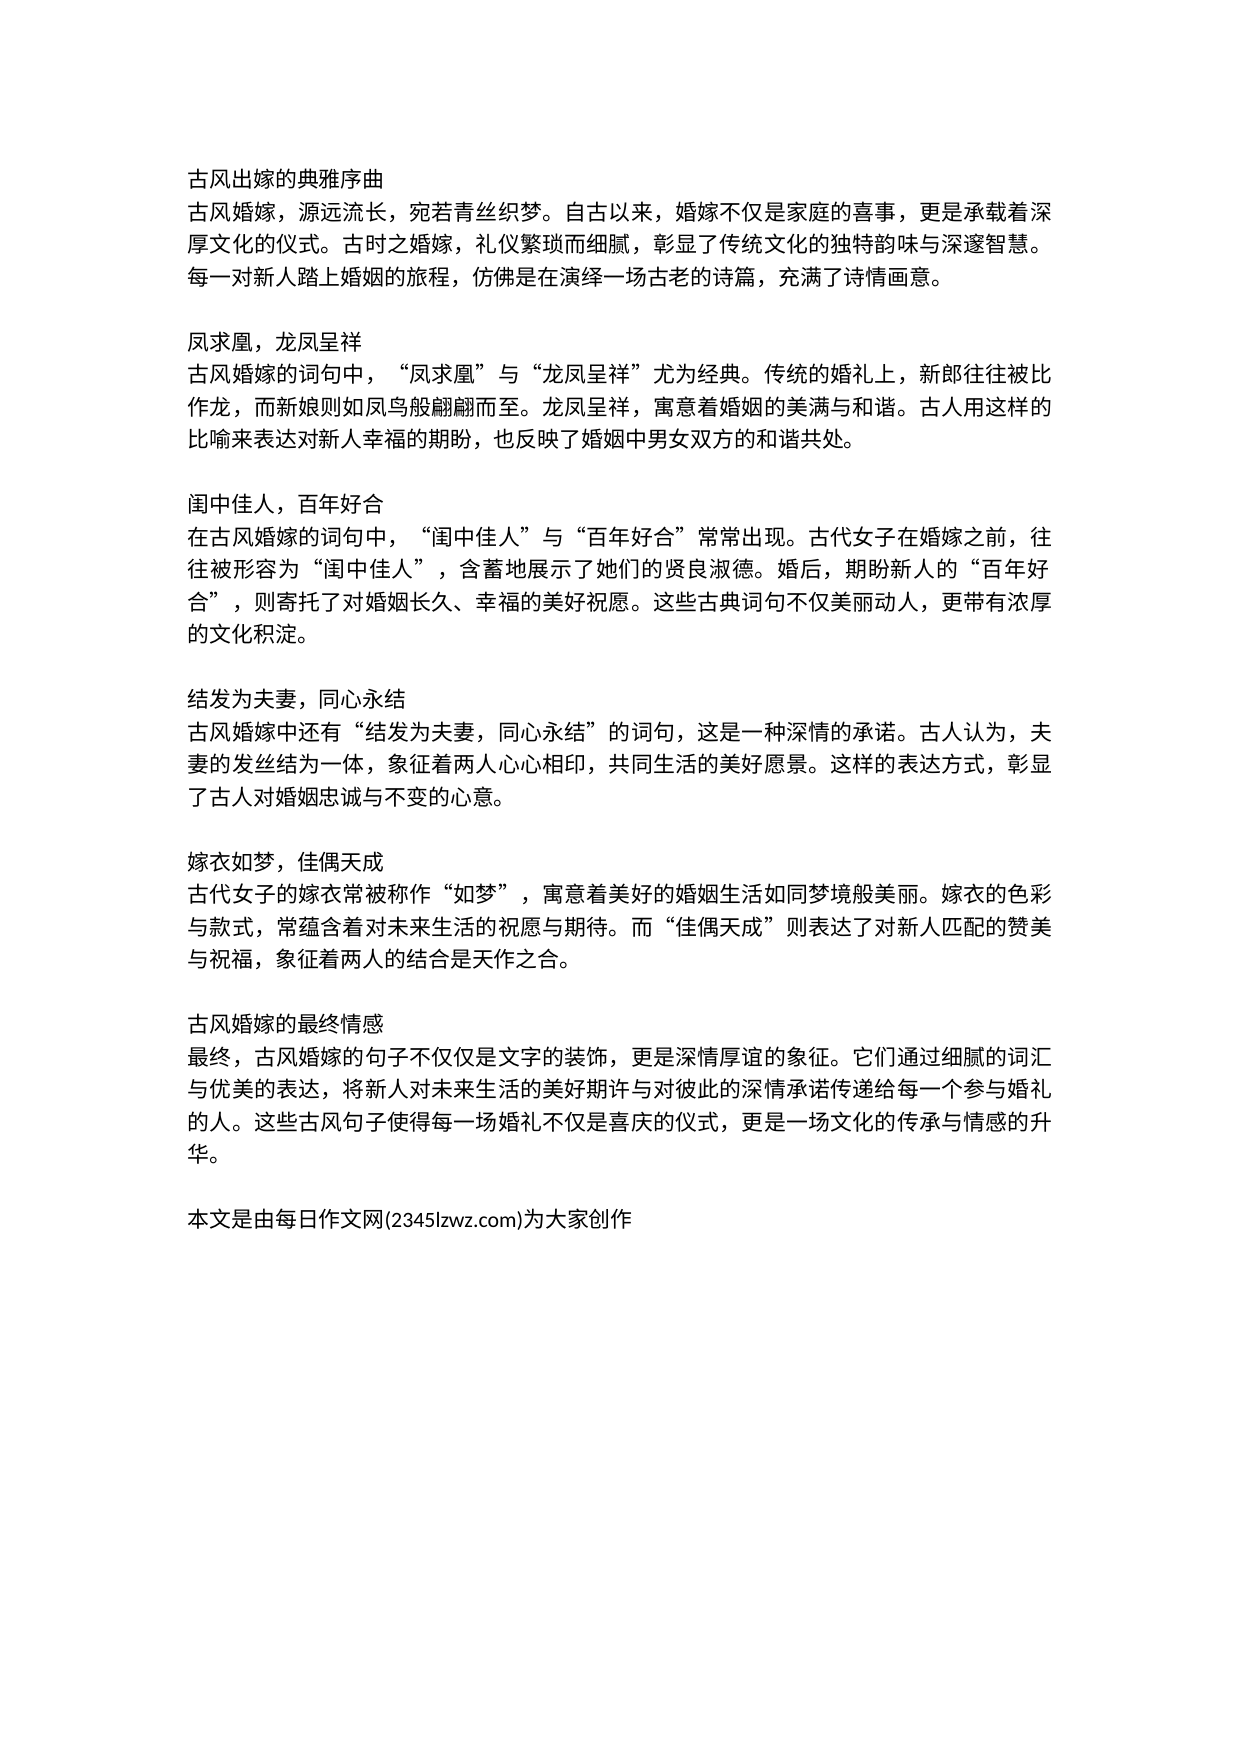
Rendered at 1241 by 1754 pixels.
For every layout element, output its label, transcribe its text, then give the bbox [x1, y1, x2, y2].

text 古风婚嫁的词句中，“凤求凰”与“龙凤呈祥”尤为经典。传统的婚礼上，新郎往往被比作龙，而新娘则如凤鸟般翩翩而至。龙凤呈祥，寓意着婚姻的美满与和谐。古人用这样的比喻来表达对新人幸福的期盼，也反映了婚姻中男女双方的和谐共处。 [187, 357, 1053, 454]
text 在古风婚嫁的词句中，“闺中佳人”与“百年好合”常常出现。古代女子在婚嫁之前，往往被形容为“闺中佳人”，含蓄地展示了她们的贤良淑德。婚后，期盼新人的“百年好合”，则寄托了对婚姻长久、幸福的美好祝愿。这些古典词句不仅美丽动人，更带有浓厚的文化积淀。 [187, 519, 1053, 649]
text 嫁衣如梦，佳偶天成 [187, 844, 1053, 877]
text 古风婚嫁中还有“结发为夫妻，同心永结”的词句，这是一种深情的承诺。古人认为，夫妻的发丝结为一体，象征着两人心心相印，共同生活的美好愿景。这样的表达方式，彰显了古人对婚姻忠诚与不变的心意。 [187, 714, 1053, 812]
text 凤求凰，龙凤呈祥 [187, 324, 1053, 357]
text 本文是由每日作文网(2345lzwz.com)为大家创作 [187, 1202, 1053, 1234]
text 古风婚嫁，源远流长，宛若青丝织梦。自古以来，婚嫁不仅是家庭的喜事，更是承载着深厚文化的仪式。古时之婚嫁，礼仪繁琐而细腻，彰显了传统文化的独特韵味与深邃智慧。每一对新人踏上婚姻的旅程，仿佛是在演绎一场古老的诗篇，充满了诗情画意。 [187, 194, 1053, 292]
text 最终，古风婚嫁的句子不仅仅是文字的装饰，更是深情厚谊的象征。它们通过细腻的词汇与优美的表达，将新人对未来生活的美好期许与对彼此的深情承诺传递给每一个参与婚礼的人。这些古风句子使得每一场婚礼不仅是喜庆的仪式，更是一场文化的传承与情感的升华。 [187, 1039, 1053, 1169]
text 闺中佳人，百年好合 [187, 487, 1053, 519]
text 古风出嫁的典雅序曲 [187, 162, 1053, 194]
text 古代女子的嫁衣常被称作“如梦”，寓意着美好的婚姻生活如同梦境般美丽。嫁衣的色彩与款式，常蕴含着对未来生活的祝愿与期待。而“佳偶天成”则表达了对新人匹配的赞美与祝福，象征着两人的结合是天作之合。 [187, 877, 1053, 974]
text 结发为夫妻，同心永结 [187, 682, 1053, 714]
text 古风婚嫁的最终情感 [187, 1007, 1053, 1039]
